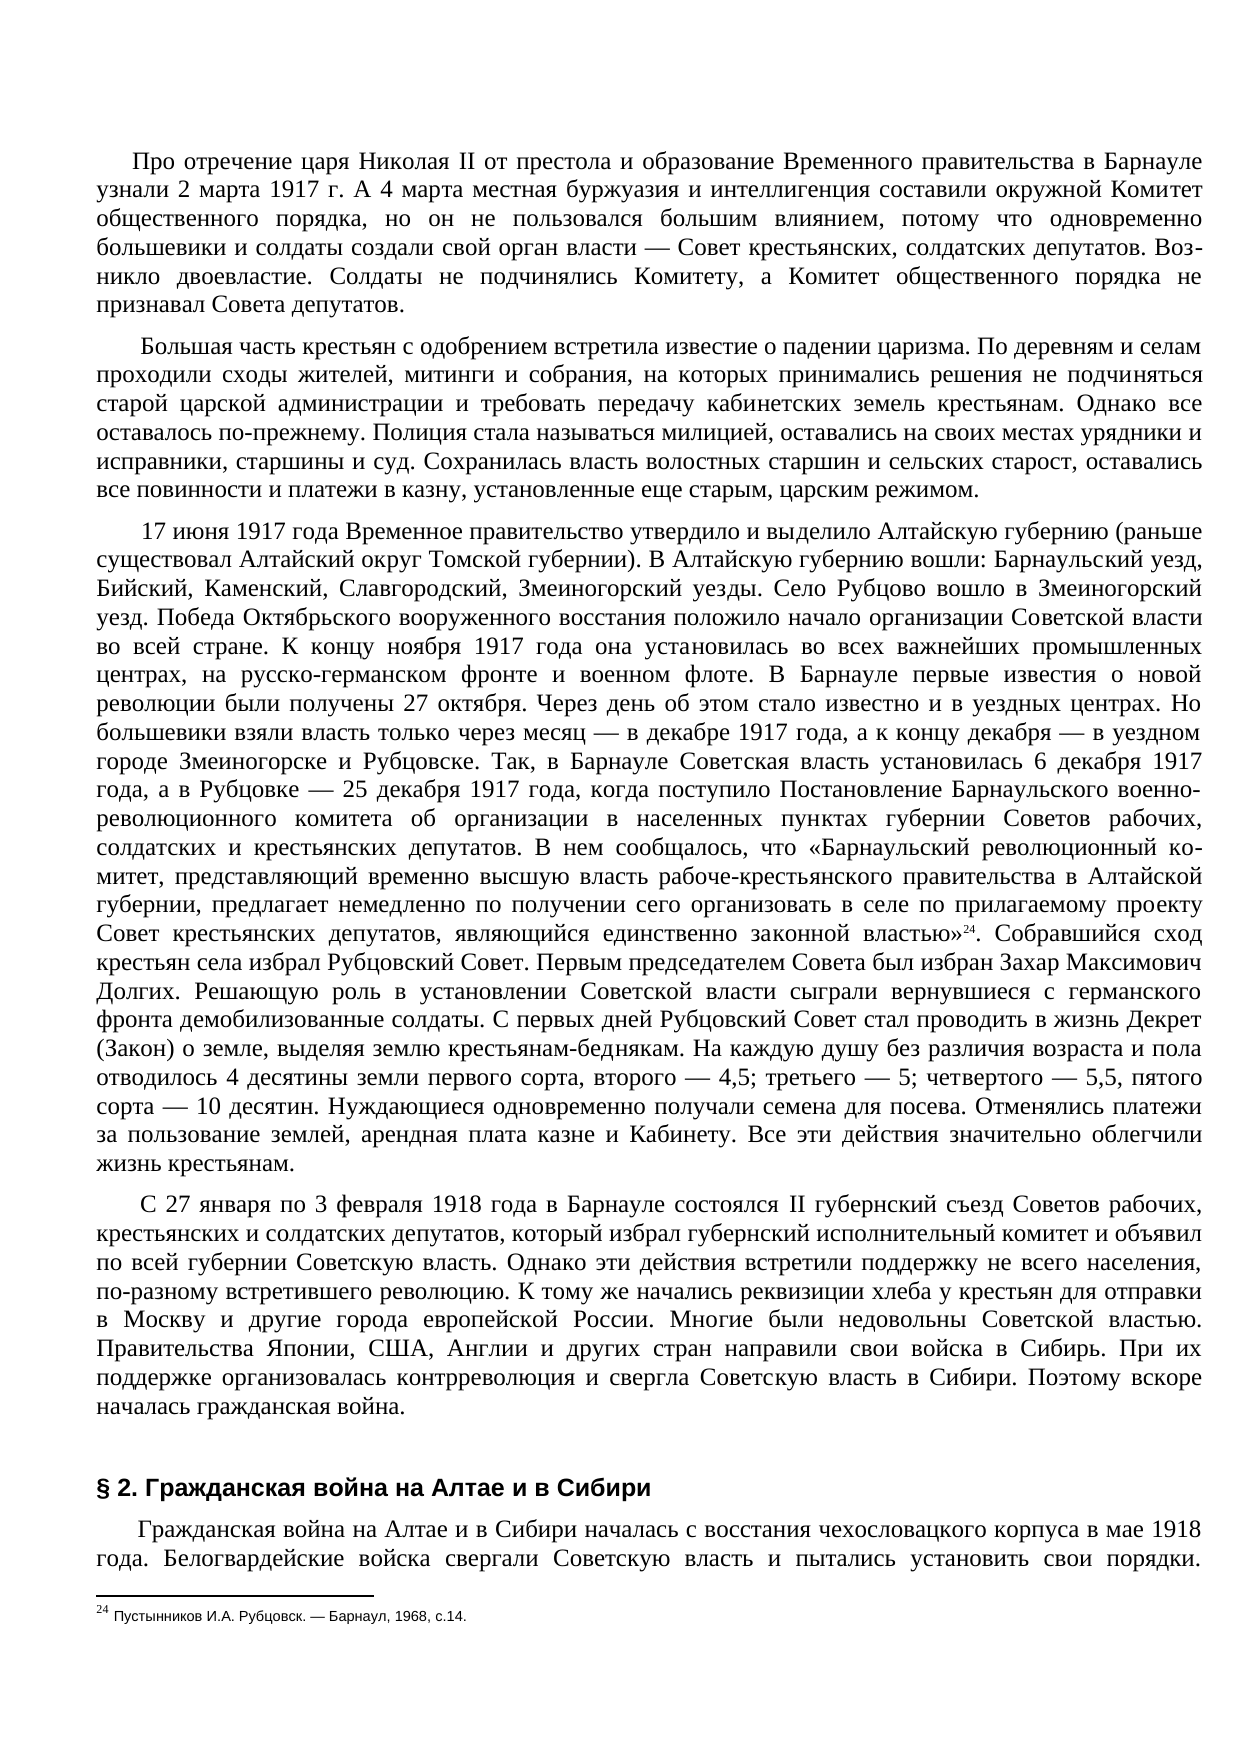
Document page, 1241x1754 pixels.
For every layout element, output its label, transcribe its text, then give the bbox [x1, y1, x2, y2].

text Большая часть крестьян с одобрением встретила известие о падении царизма. По деревням и селам проходили сходы жителей, митинги и собрания, на которых принимались решения не подчиняться старой царской администрации и требовать передачу кабинетских земель крестьянам. Однако все оставалось по-прежнему. Полиция стала называться милицией, оставались на своих местах урядники и исправники, старшины и суд. Сохранилась власть волостных старшин и сельских старост, оставались все повинности и платежи в казну, установленные еще старым, царским режимом. [96, 331, 1203, 503]
text С 27 января по 3 февраля 1918 года в Барнауле состоялся II губернский съезд Советов рабочих, крестьянских и солдатских депутатов, который избрал губернский исполнительный комитет и объявил по всей губернии Советскую власть. Однако эти действия встретили поддержку не всего населения, по-разному встретившего революцию. К тому же начались реквизиции хлеба у крестьян для отправки в Москву и другие города европейской России. Многие были недовольны Советской властью. Правительства Японии, США, Англии и других стран направили свои войска в Сибирь. При их поддержке организовалась контрреволюция и свергла Советскую власть в Сибири. Поэтому вскоре началась гражданская война. [96, 1189, 1203, 1419]
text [96, 1514, 1203, 1572]
text 17 июня 1917 года Временное правительство утвердило и выделило Алтайскую губернию (раньше существовал Алтайский округ Томской губернии). В Алтайскую губернию вошли: Барнаульский уезд, Бийский, Каменский, Славгородский, Змеиногорский уезды. Село Рубцово вошло в Змеиногорский уезд. Победа Октябрьского вооруженного восстания положило начало организации Советской власти во всей стране. К концу ноября 1917 года она установилась во всех важнейших промышленных центрах, на русско-германском фронте и военном флоте. В Барнауле первые известия о новой революции были получены 27 октября. Через день об этом стало известно и в уездных центрах. Но большевики взяли власть только через месяц — в декабре 1917 года, а к концу декабря — в уездном городе Змеиногорске и Рубцовске. Так, в Барнауле Советская власть установилась 6 декабря 1917 года, а в Рубцовке — 25 декабря 1917 года, когда поступило Постановление Барнаульского военно-революционного комитета об организации в населенных пунктах губернии Советов рабочих, солдатских и крестьянских депутатов. В нем сообщалось, что «Барнаульский революционный комитет, представляющий временно высшую власть рабоче-крестьянского правительства в Алтайской губернии, предлагает немедленно по получении сего организовать в селе по прилагаемому проекту Совет крестьянских депутатов, являющийся единственно законной властью». Собравшийся сход крестьян села избрал Рубцовский Совет. Первым председателем Совета был избран Захар Максимович Долгих. Решающую роль в установлении Советской власти сыграли вернувшиеся с германского фронта демобилизованные солдаты. С первых дней Рубцовский Совет стал проводить в жизнь Декрет (Закон) о земле, выделяя землю крестьянам-беднякам. На каждую душу без различия возраста и пола отводилось 4 десятины земли первого сорта, второго — 4,5; третьего — 5; четвертого — 5,5, пятого сорта — 10 десятин. Нуждающиеся одновременно получали семена для посева. Отменялись платежи за пользование землей, арендная плата казне и Кабинету. Все эти действия значительно облегчили жизнь крестьянам. [96, 516, 1203, 1177]
text Про отречение царя Николая II от престола и образование Временного правительства в Барнауле узнали 2 марта 1917 г. А 4 марта местная буржуазия и интеллигенция составили окружной Комитет общественного порядка, но он не пользовался большим влиянием, потому что одновременно большевики и солдаты создали свой орган власти — Совет крестьянских, солдатских депутатов. Возникло двоевластие. Солдаты не подчинялись Комитету, а Комитет общественного порядка не признавал Совета депутатов. [96, 146, 1203, 318]
text § 2. Гражданская война на Алтае и в Сибири [96, 1473, 1203, 1502]
